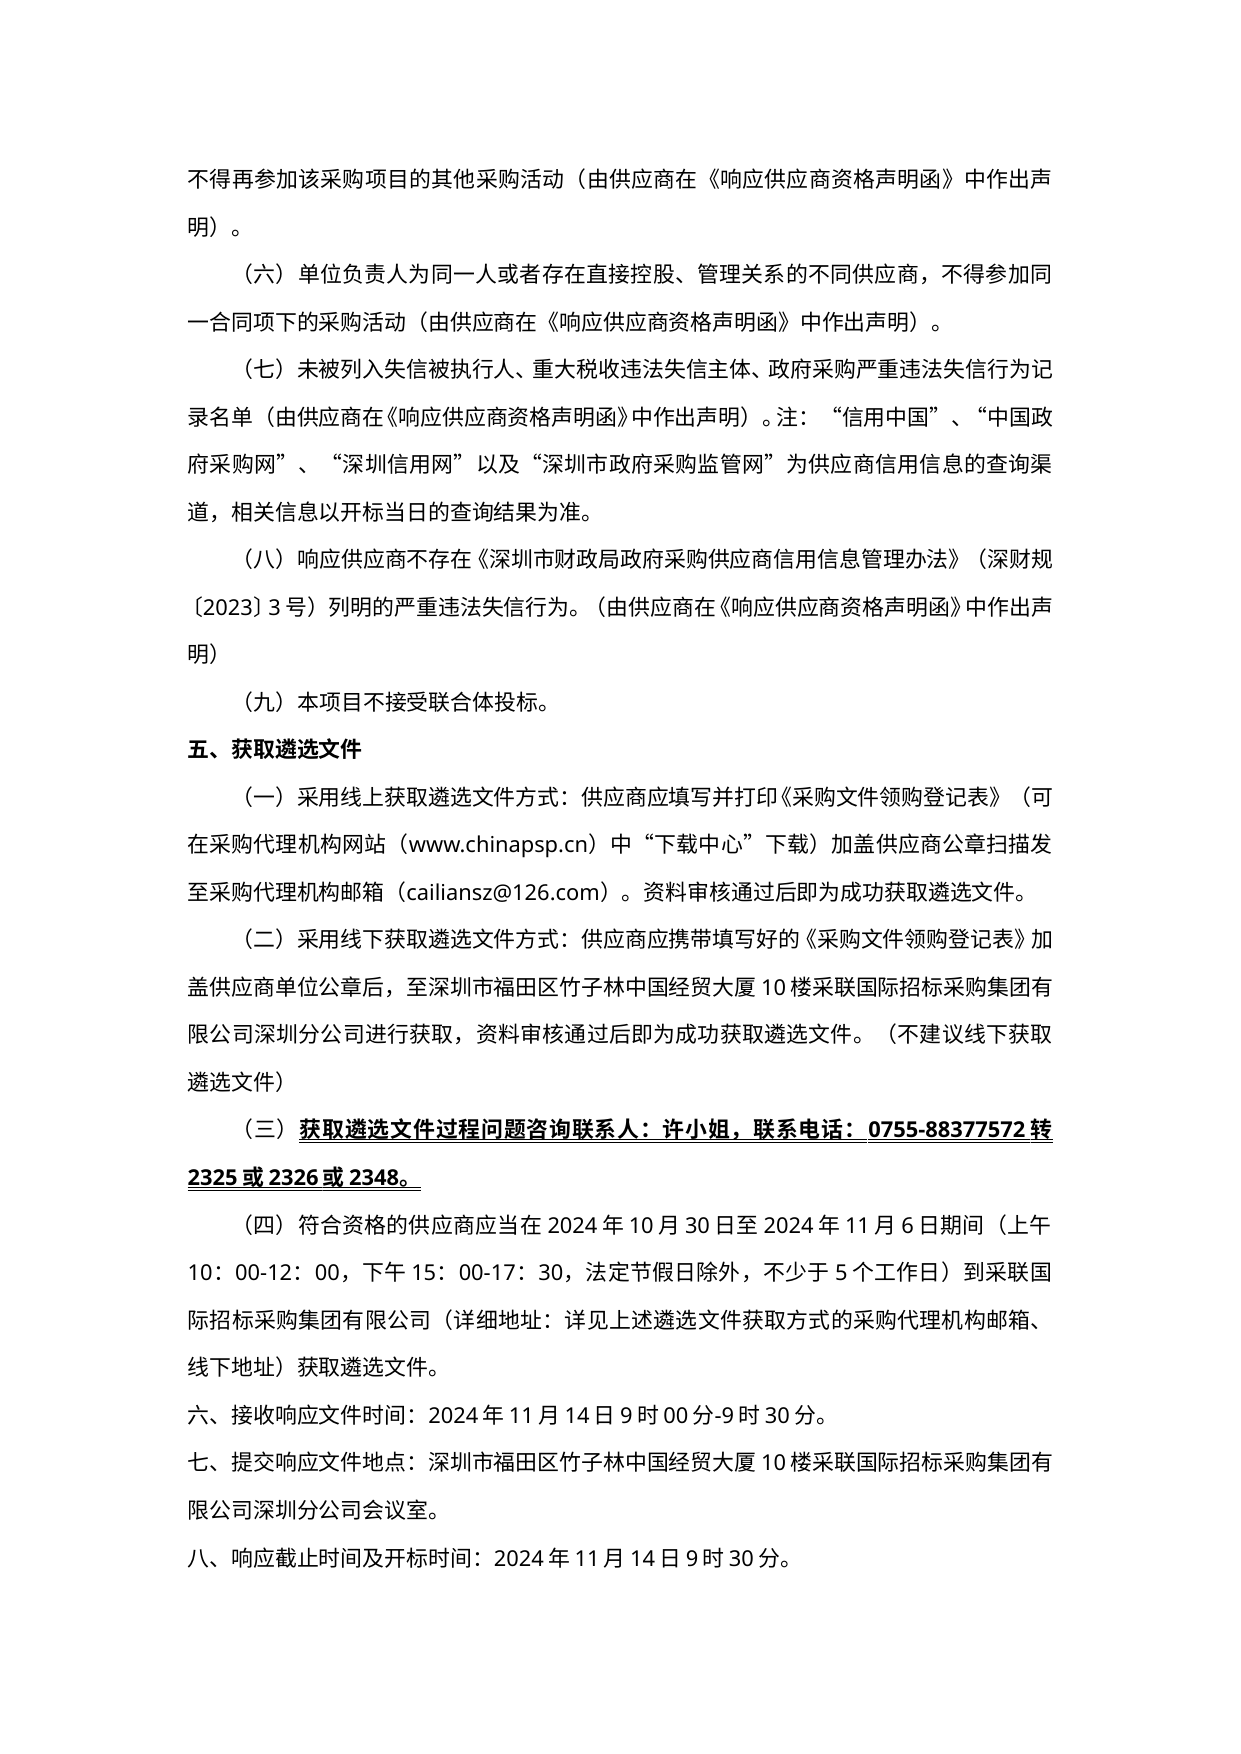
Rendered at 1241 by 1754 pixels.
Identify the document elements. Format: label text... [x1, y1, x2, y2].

text 七、提交响应文件地点：深圳市福田区竹子林中国经贸大厦10楼采联国际招标采购集团有限公司深圳分公司会议室。 [187, 1493, 1053, 1572]
text （二）采用线下获取遴选文件方式：供应商应携带填写好的《采购文件领购登记表》加盖供应商单位公章后，至深圳市福田区竹子林中国经贸大厦10楼采联国际招标采购集团有限公司深圳分公司进行获取，资料审核通过后即为成功获取遴选文件。（不建议线下获取遴选文件） [187, 970, 1053, 1144]
text 五、获取遴选文件 [187, 732, 1053, 764]
text 六、接收响应文件时间：2024年11月14日9时00分-9时30分。 [187, 1445, 1053, 1477]
text （三）获取遴选文件过程问题咨询联系人：许小姐，联系电话：0755-88377572转2325或2326或2348。 [187, 1160, 1053, 1239]
text （九）本项目不接受联合体投标。 [187, 684, 1053, 716]
text （六）单位负责人为同一人或者存在直接控股、管理关系的不同供应商，不得参加同一合同项下的采购活动（由供应商在《响应供应商资格声明函》中作出声明）。 [187, 257, 1053, 336]
text （一）采用线上获取遴选文件方式：供应商应填写并打印《采购文件领购登记表》（可在采购代理机构网站（www.chinapsp.cn）中“下载中心”下载）加盖供应商公章扫描发至采购代理机构邮箱（cailiansz@126.com）。资料审核通过后即为成功获取遴选文件。 [187, 779, 1053, 954]
text （七）未被列入失信被执行人、重大税收违法失信主体、政府采购严重违法失信行为记录名单（由供应商在《响应供应商资格声明函》中作出声明）。注：“信用中国”、“中国政府采购网”、“深圳信用网”以及“深圳市政府采购监管网”为供应商信用信息的查询渠道，相关信息以开标当日的查询结果为准。 [187, 352, 1053, 526]
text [187, 162, 1053, 241]
text （四）符合资格的供应商应当在2024年10月30日至2024年11月6日期间（上午10：00-12：00，下午15：00-17：30，法定节假日除外，不少于5个工作日）到采联国际招标采购集团有限公司（详细地址：详见上述遴选文件获取方式的采购代理机构邮箱、线下地址）获取遴选文件。 [187, 1255, 1053, 1429]
text （八）响应供应商不存在《深圳市财政局政府采购供应商信用信息管理办法》（深财规〔2023〕3号）列明的严重违法失信行为。（由供应商在《响应供应商资格声明函》中作出声明） [187, 542, 1053, 669]
